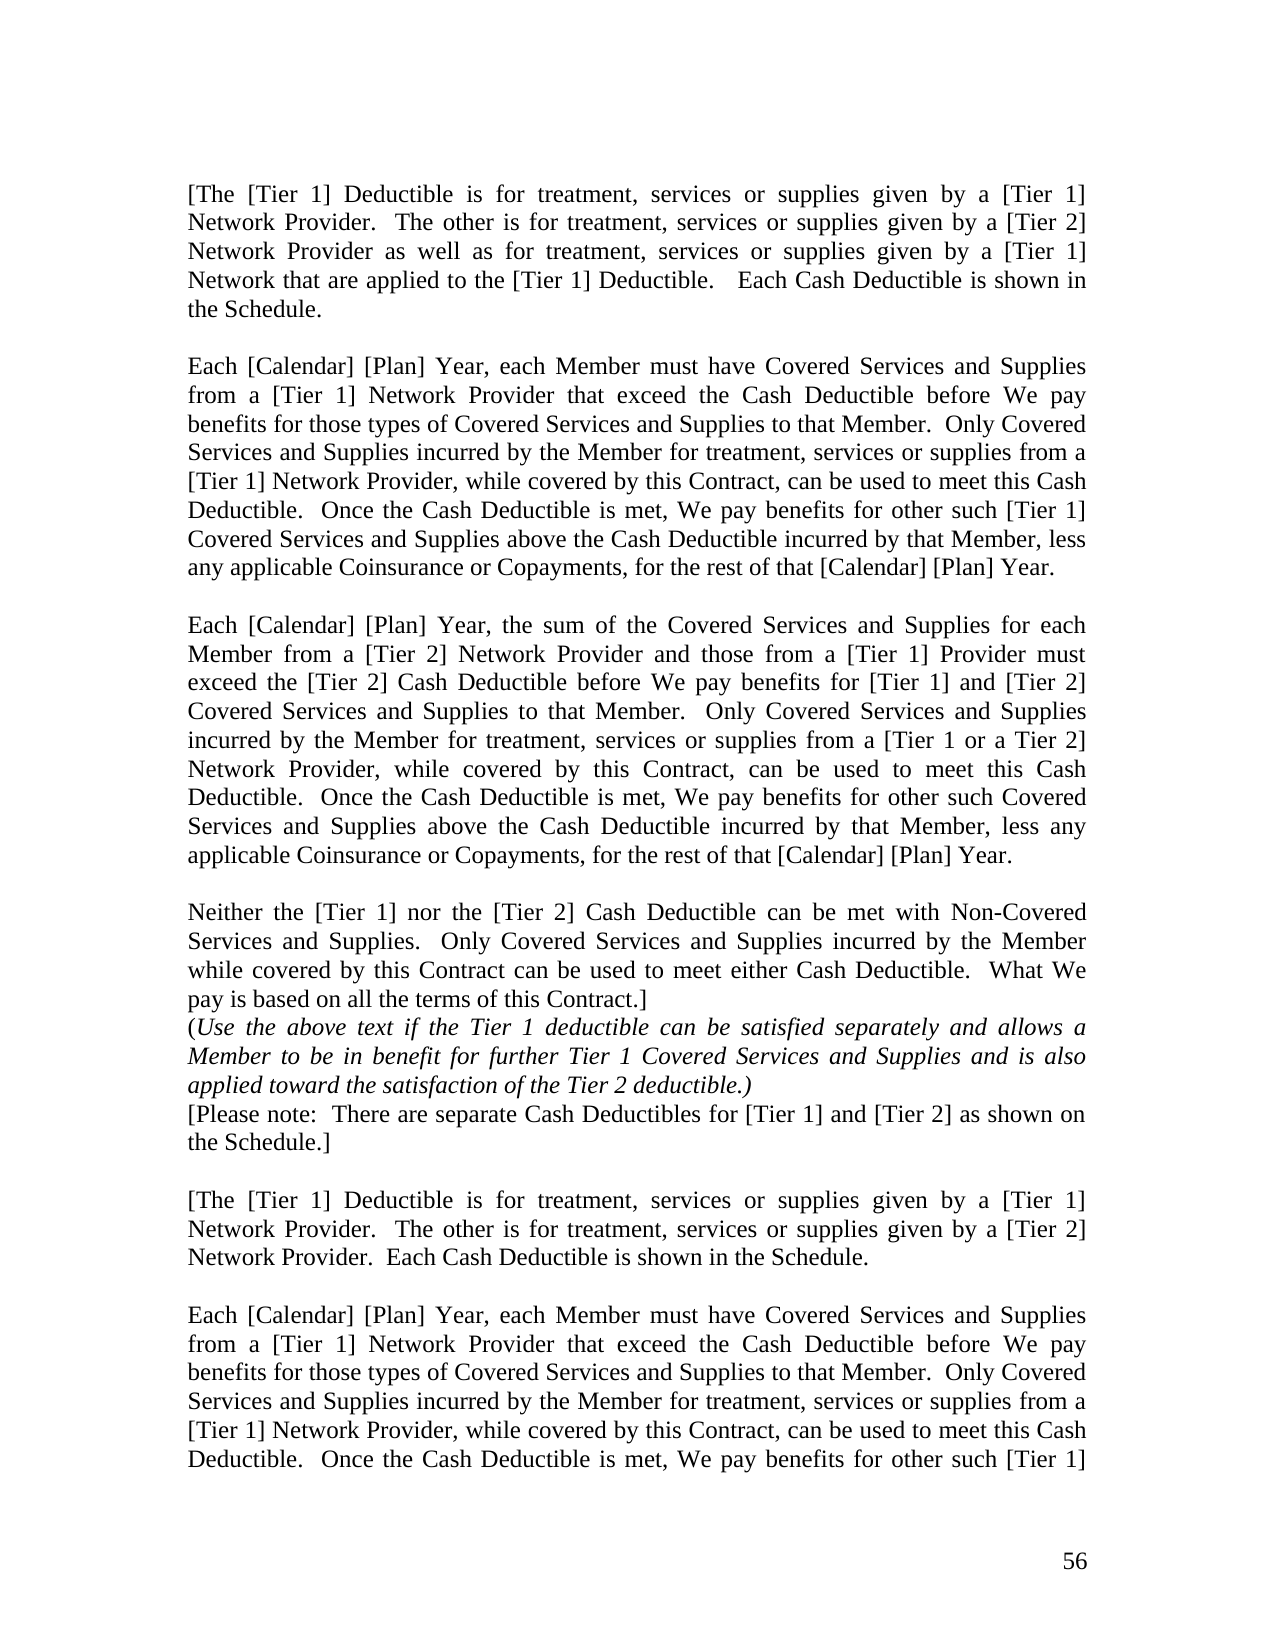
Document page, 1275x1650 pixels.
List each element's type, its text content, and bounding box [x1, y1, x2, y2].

text [Please note: There are separate Cash Deductibles for [Tier 1] and [Tier 2] as shown on the Schedule.] [187, 1099, 1087, 1156]
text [187, 1300, 1087, 1472]
text [The [Tier 1] Deductible is for treatment, services or supplies given by a [Tier 1] Network Provider. The other is for treatment, services or supplies given by a [Tier 2] Network Provider. Each Cash Deductible is shown in the Schedule. [187, 1185, 1087, 1271]
text [The [Tier 1] Deductible is for treatment, services or supplies given by a [Tier 1] Network Provider. The other is for treatment, services or supplies given by a [Tier 2] Network Provider as well as for treatment, services or supplies given by a [Tier 1] Network that are applied to the [Tier 1] Deductible. Each Cash Deductible is shown in the Schedule. [187, 179, 1087, 322]
text (Use the above text if the Tier 1 deductible can be satisfied separately and allows a Member to be in benefit for further Tier 1 Covered Services and Supplies and is also applied toward the satisfaction of the Tier 2 deductible.) [187, 1012, 1087, 1099]
text Each [Calendar] [Plan] Year, the sum of the Covered Services and Supplies for each Member from a [Tier 2] Network Provider and those from a [Tier 1] Provider must exceed the [Tier 2] Cash Deductible before We pay benefits for [Tier 1] and [Tier 2] Covered Services and Supplies to that Member. Only Covered Services and Supplies incurred by the Member for treatment, services or supplies from a [Tier 1 or a Tier 2] Network Provider, while covered by this Contract, can be used to meet this Cash Deductible. Once the Cash Deductible is met, We pay benefits for other such Covered Services and Supplies above the Cash Deductible incurred by that Member, less any applicable Coinsurance or Copayments, for the rest of that [Calendar] [Plan] Year. [187, 610, 1087, 869]
text Neither the [Tier 1] nor the [Tier 2] Cash Deductible can be met with Non-Covered Services and Supplies. Only Covered Services and Supplies incurred by the Member while covered by this Contract can be used to meet either Cash Deductible. What We pay is based on all the terms of this Contract.] [187, 897, 1087, 1012]
